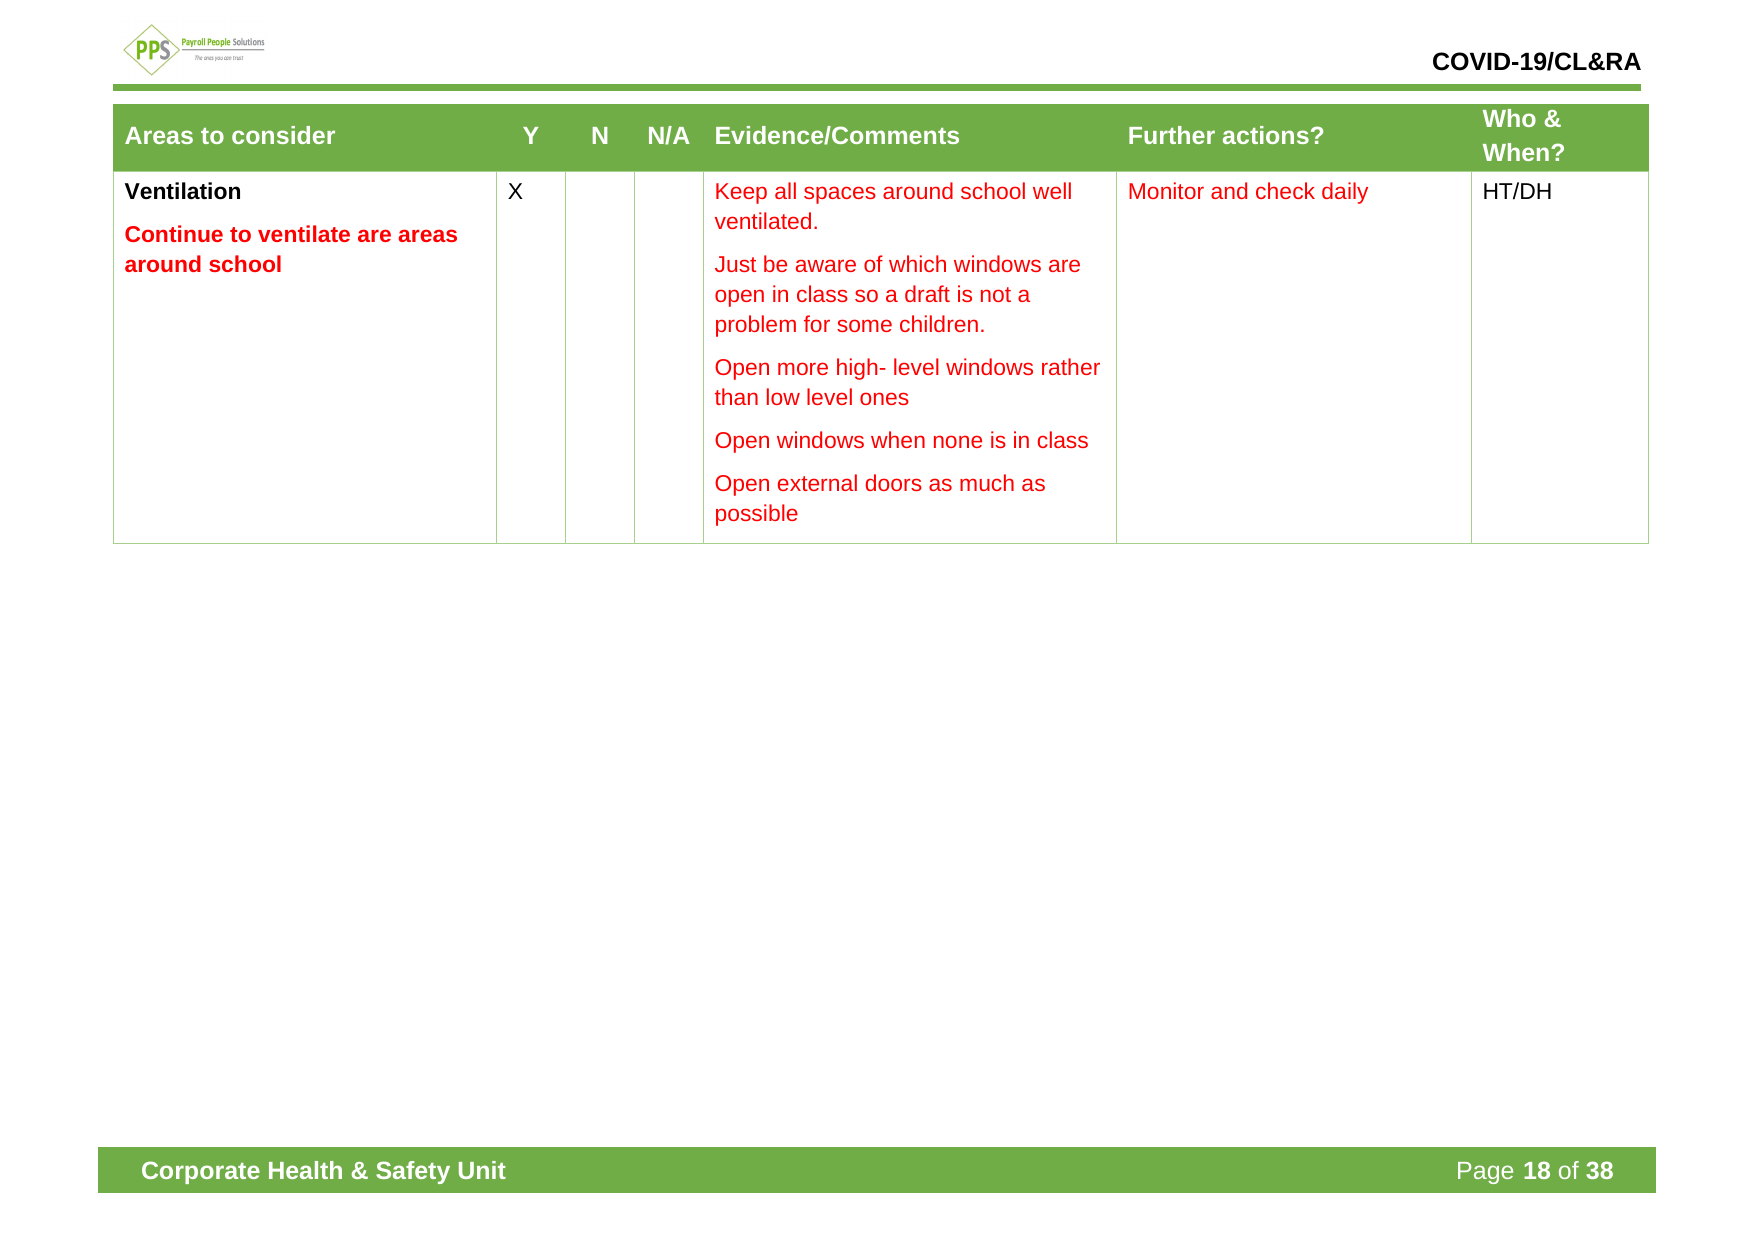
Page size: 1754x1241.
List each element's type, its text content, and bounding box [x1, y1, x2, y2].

picture [115, 16, 272, 81]
table_header N/A [635, 105, 703, 171]
table_cell HT/DH [1472, 172, 1648, 543]
table_header N [566, 105, 634, 171]
table_header Who & When? [1472, 105, 1648, 171]
table_header Areas to consider [114, 105, 496, 171]
table_cell [566, 172, 634, 543]
table_header Evidence/Comments [704, 105, 1116, 171]
table_cell Keep all spaces around school well ventilated. Just be aware of which windows are open in class so a draft is not a problem for some children. Open more high- level windows rather than low level ones Open windows when none is in class Open external doors as much as possible [704, 172, 1116, 543]
table_cell Monitor and check daily [1117, 172, 1471, 543]
table_header Further actions? [1117, 105, 1471, 171]
table_cell Ventilation Continue to ventilate are areas around school [114, 172, 496, 543]
table_cell [635, 172, 703, 543]
table_header Y [497, 105, 565, 171]
table_cell X [497, 172, 565, 543]
